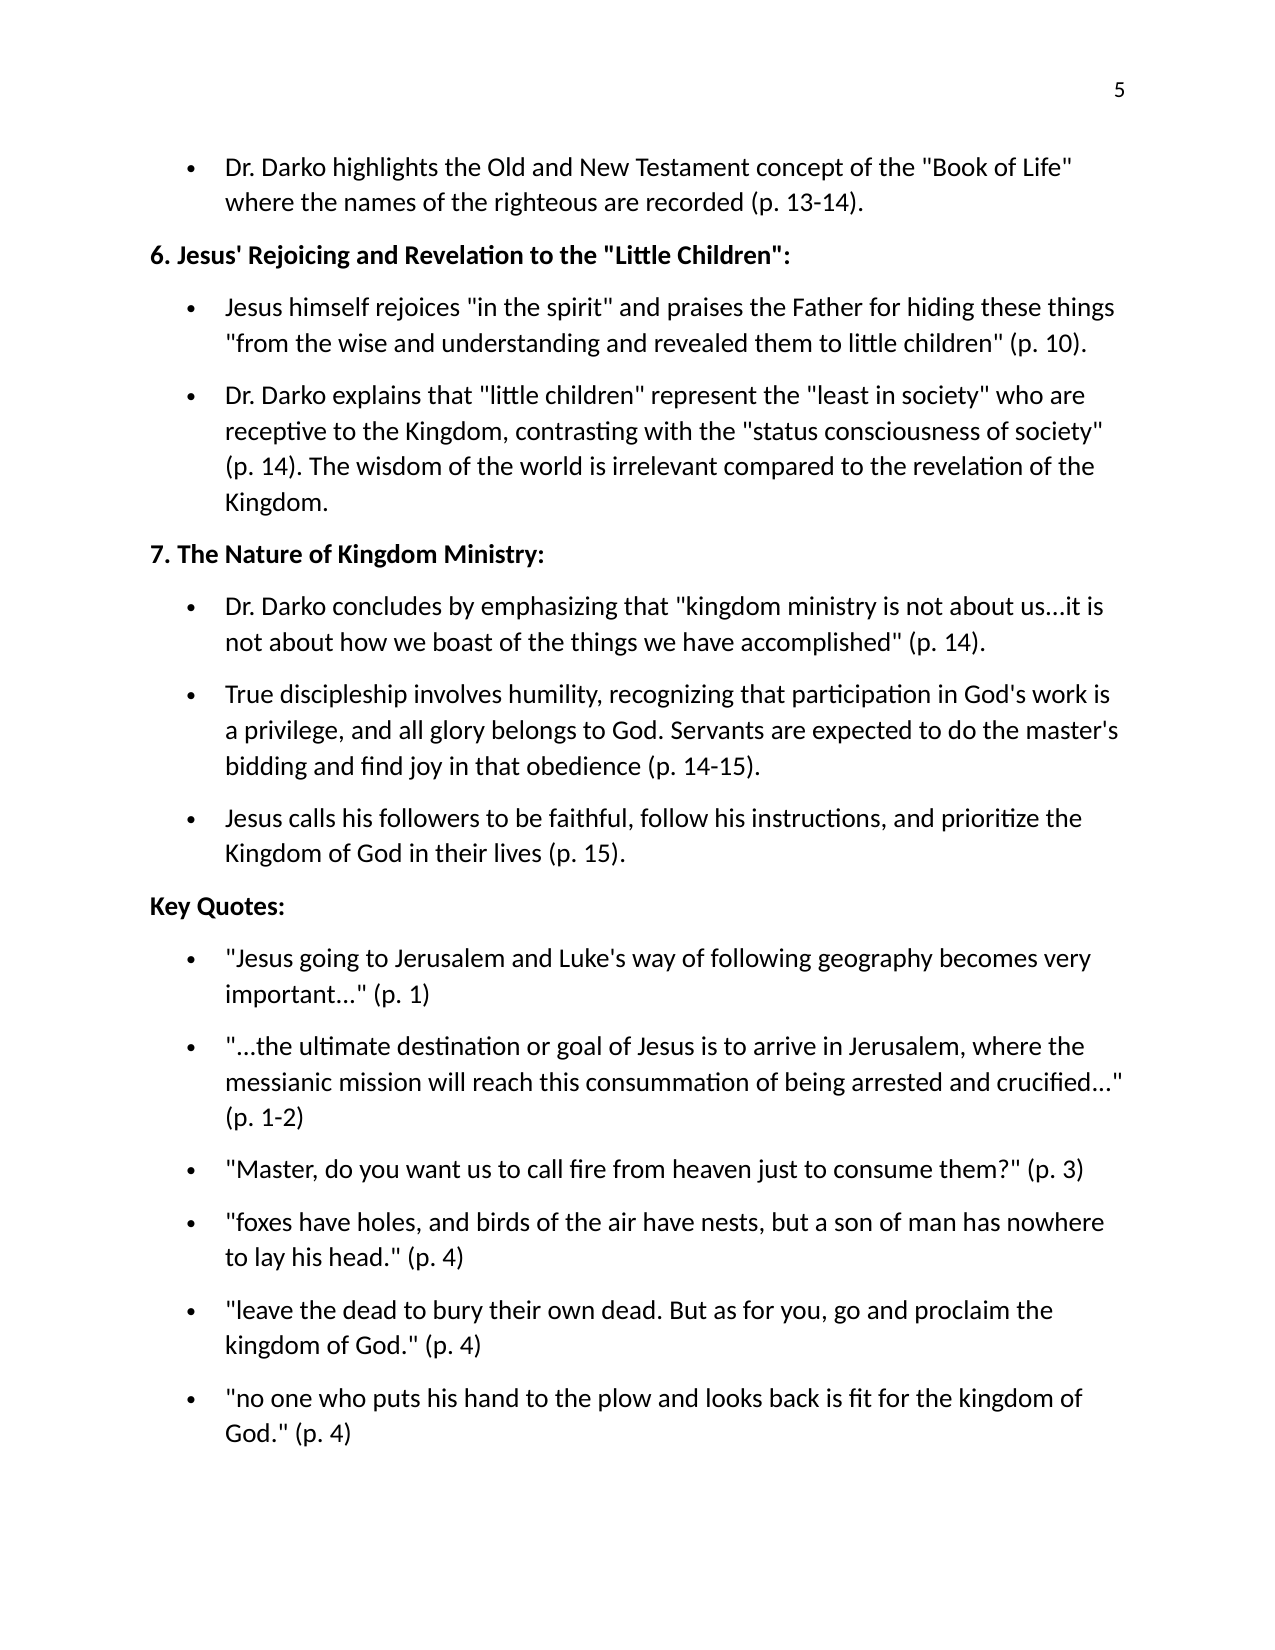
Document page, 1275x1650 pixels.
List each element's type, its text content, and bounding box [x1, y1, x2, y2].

text Key Quotes: [150, 889, 1125, 922]
list Dr. Darko explains that "little children" represent the "least in society" who are receptive to the Kingdom, contrasting with the "status consciousness of society" (p. 14). The wisdom of the world is irrelevant compared to the revelation of the Kingdom. [187, 378, 1125, 518]
text 7. The Nature of Kingdom Ministry: [150, 537, 1125, 570]
text 6. Jesus' Rejoicing and Revelation to the "Little Children": [150, 238, 1125, 271]
list "leave the dead to bury their own dead. But as for you, go and proclaim the kingdom of God." (p. 4) [187, 1293, 1125, 1362]
list Dr. Darko highlights the Old and New Testament concept of the "Book of Life" where the names of the righteous are recorded (p. 13-14). [187, 150, 1125, 219]
list "...the ultimate destination or goal of Jesus is to arrive in Jerusalem, where the messianic mission will reach this consummation of being arrested and crucified..." (p. 1-2) [187, 1029, 1125, 1133]
list True discipleship involves humility, recognizing that participation in God's work is a privilege, and all glory belongs to God. Servants are expected to do the master's bidding and find joy in that obedience (p. 14-15). [187, 677, 1125, 782]
list "foxes have holes, and birds of the air have nests, but a son of man has nowhere to lay his head." (p. 4) [187, 1205, 1125, 1274]
list "Master, do you want us to call fire from heaven just to consume them?" (p. 3) [187, 1153, 1125, 1186]
list "Jesus going to Jerusalem and Luke's way of following geography becomes very important..." (p. 1) [187, 941, 1125, 1010]
list Jesus himself rejoices "in the spirit" and praises the Father for hiding these things "from the wise and understanding and revealed them to little children" (p. 10). [187, 290, 1125, 359]
list Jesus calls his followers to be faithful, follow his instructions, and prioritize the Kingdom of God in their lives (p. 15). [187, 801, 1125, 870]
list "no one who puts his hand to the plow and looks back is fit for the kingdom of God." (p. 4) [187, 1381, 1125, 1449]
list Dr. Darko concludes by emphasizing that "kingdom ministry is not about us...it is not about how we boast of the things we have accomplished" (p. 14). [187, 589, 1125, 658]
